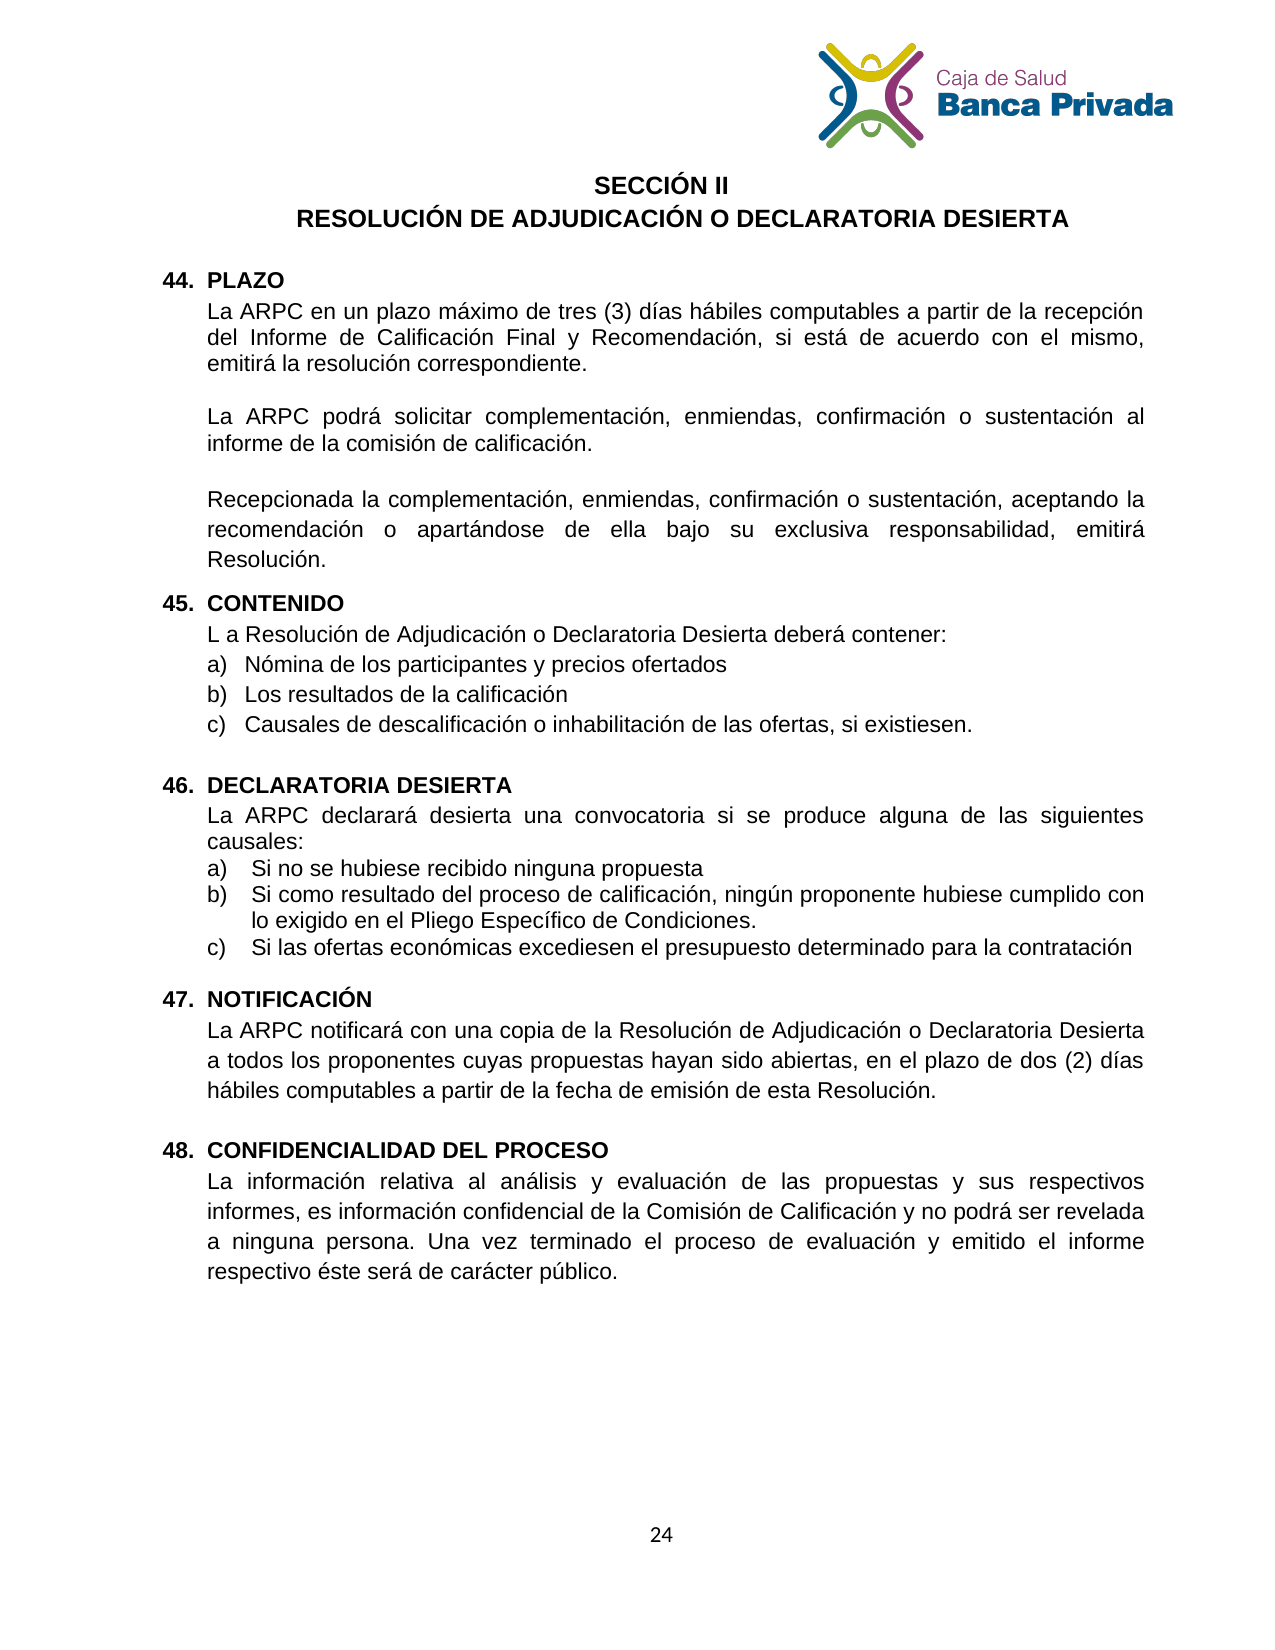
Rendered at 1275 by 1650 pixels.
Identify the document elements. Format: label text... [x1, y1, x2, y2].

list Si no se hubiese recibido ninguna propuesta [207, 854, 1145, 881]
list CONTENIDO [162, 590, 1145, 617]
text La ARPC podrá solicitar complementación, enmiendas, confirmación o sustentación al informe de la comisión de calificación. [207, 403, 1145, 456]
list L a Resolución de Adjudicación o Declaratoria Desierta deberá contener: [207, 621, 1145, 647]
list RESOLUCIÓN DE ADJUDICACIÓN O DECLARATORIA DESIERTA [221, 204, 1145, 233]
list Si como resultado del proceso de calificación, ningún proponente hubiese cumplido con lo exigido en el Pliego Específico de Condiciones. [207, 881, 1145, 934]
list PLAZO [162, 267, 1145, 294]
list La información relativa al análisis y evaluación de las propuestas y sus respectivos informes, es información confidencial de de Calificación y no podrá ser revelada a ninguna persona. Una vez terminado el proceso de evaluación y emitido el informe respectivo éste será de carácter público. [207, 1168, 1145, 1284]
list Si las ofertas económicas excediesen el presupuesto determinado para la contratación [207, 934, 1145, 960]
list DECLARATORIA DESIERTA [162, 772, 1145, 798]
list Causales de descalificación o inhabilitación de las ofertas, si existiesen. [207, 711, 1145, 738]
list Los resultados de la calificación [207, 681, 1145, 707]
text La ARPC declarará desierta una convocatoria si se produce alguna de las siguientes causales: [207, 802, 1145, 854]
list NOTIFICACIÓN [162, 986, 1145, 1013]
list Nómina de los participantes y precios ofertados [207, 651, 1145, 677]
list La ARPC notificará con una copia de la Resolución de Adjudicación o Declaratoria Desierta a todos los proponentes cuyas propuestas hayan sido abiertas, en el plazo de dos (2) días hábiles computables a partir de la fecha de emisión de esta Resolución. [207, 1017, 1145, 1103]
text SECCIÓN II [177, 171, 1145, 200]
list CONFIDENCIALIDAD DEL PROCESO [162, 1137, 1145, 1164]
list Recepcionada la complementación, enmiendas, confirmación o sustentación, aceptando la recomendación o apartándose de ella bajo su exclusiva responsabilidad, emitirá Resolución. [207, 486, 1145, 573]
text La ARPC en un plazo máximo de tres (3) días hábiles computables a partir de la recepción del Informe de Calificación Final y Recomendación, si está de acuerdo con el mismo, emitirá la resolución correspondiente. [207, 298, 1145, 377]
picture [804, 33, 1189, 160]
